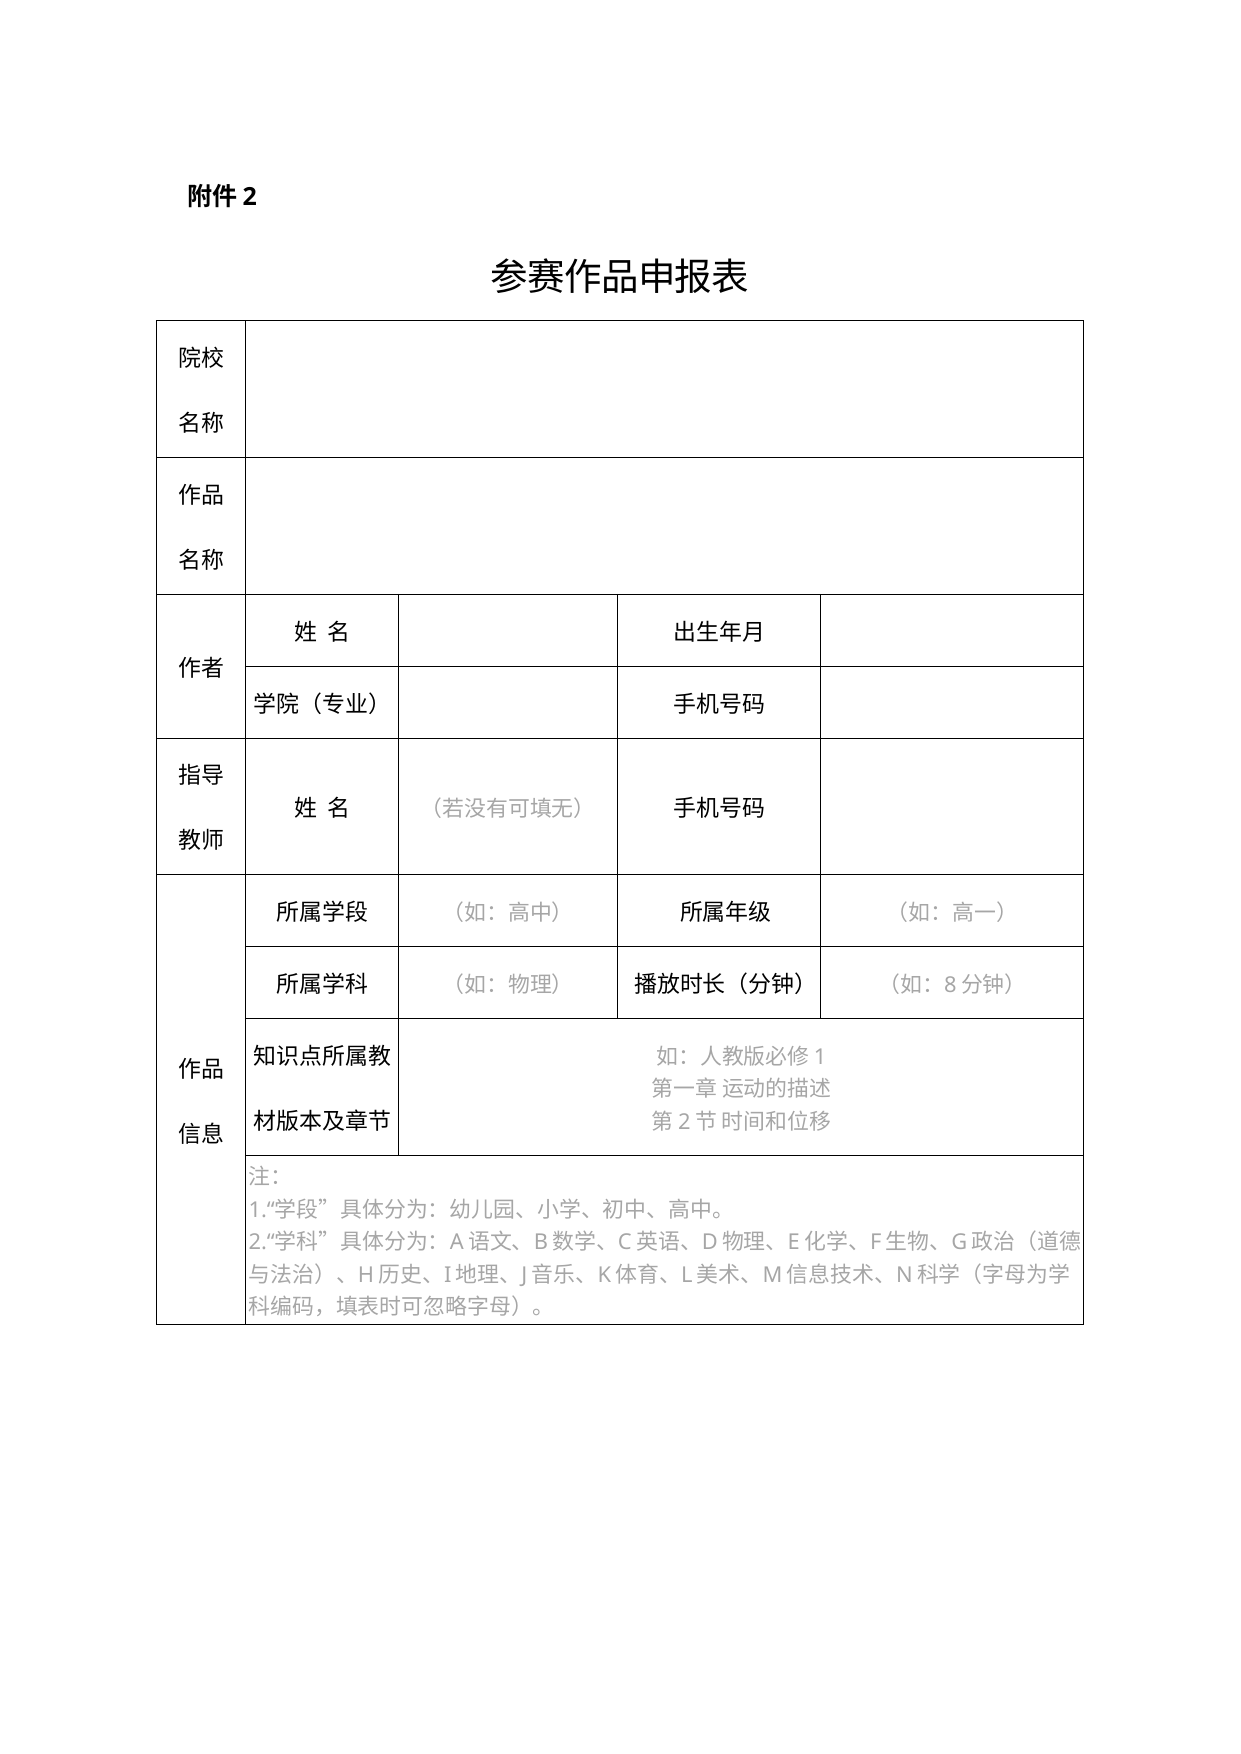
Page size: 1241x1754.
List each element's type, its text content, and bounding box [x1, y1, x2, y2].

table_cell 作品 名称 [157, 458, 245, 594]
table_cell 知识点所属教材版本及章节 [246, 1019, 398, 1155]
table_cell [821, 595, 1083, 666]
table_cell （如：高中） [399, 875, 617, 946]
table_cell 出生年月 [618, 595, 820, 666]
table_header 院校 名称 [157, 321, 245, 457]
table_cell [821, 739, 1083, 874]
table_cell （如：8分钟） [821, 947, 1083, 1018]
table_cell [399, 667, 617, 737]
table_cell 如：人教版必修1 第一章 运动的描述 第2节 时间和位移 [399, 1019, 1083, 1155]
table_cell 姓 名 [246, 739, 398, 874]
table_cell 作品 信息 [157, 875, 245, 1324]
table_cell （如：物理） [399, 947, 617, 1018]
table_cell 所属学科 [246, 947, 398, 1018]
table_cell [399, 595, 617, 666]
text 参赛作品申报表 [187, 241, 1053, 306]
table_cell 作者 [157, 595, 245, 737]
table_header [246, 321, 1083, 457]
text 附件2 [187, 162, 1053, 227]
table_cell 指导 教师 [157, 739, 245, 874]
table_cell 姓 名 [246, 595, 398, 666]
table_cell 手机号码 [618, 667, 820, 737]
table_cell 播放时长（分钟） [618, 947, 820, 1018]
table_cell [821, 667, 1083, 737]
table_cell （若没有可填无） [399, 739, 617, 874]
table_cell 所属学段 [246, 875, 398, 946]
table_cell 所属年级 [618, 875, 820, 946]
table_cell [246, 458, 1083, 594]
table_cell 注： 1.“学段”具体分为：幼儿园、小学、初中、高中。 2.“学科”具体分为：A语文、B数学、C英语、D物理、E化学、F生物、G政治（道德与法治）、H历史、I地理、J音乐、K体育、L美术、M信息技术、N科学（字母为学科编码，填表时可忽略字母）。 [246, 1156, 1083, 1324]
table_cell 学院（专业） [246, 667, 398, 737]
table_cell 手机号码 [618, 739, 820, 874]
table_cell （如：高一） [821, 875, 1083, 946]
